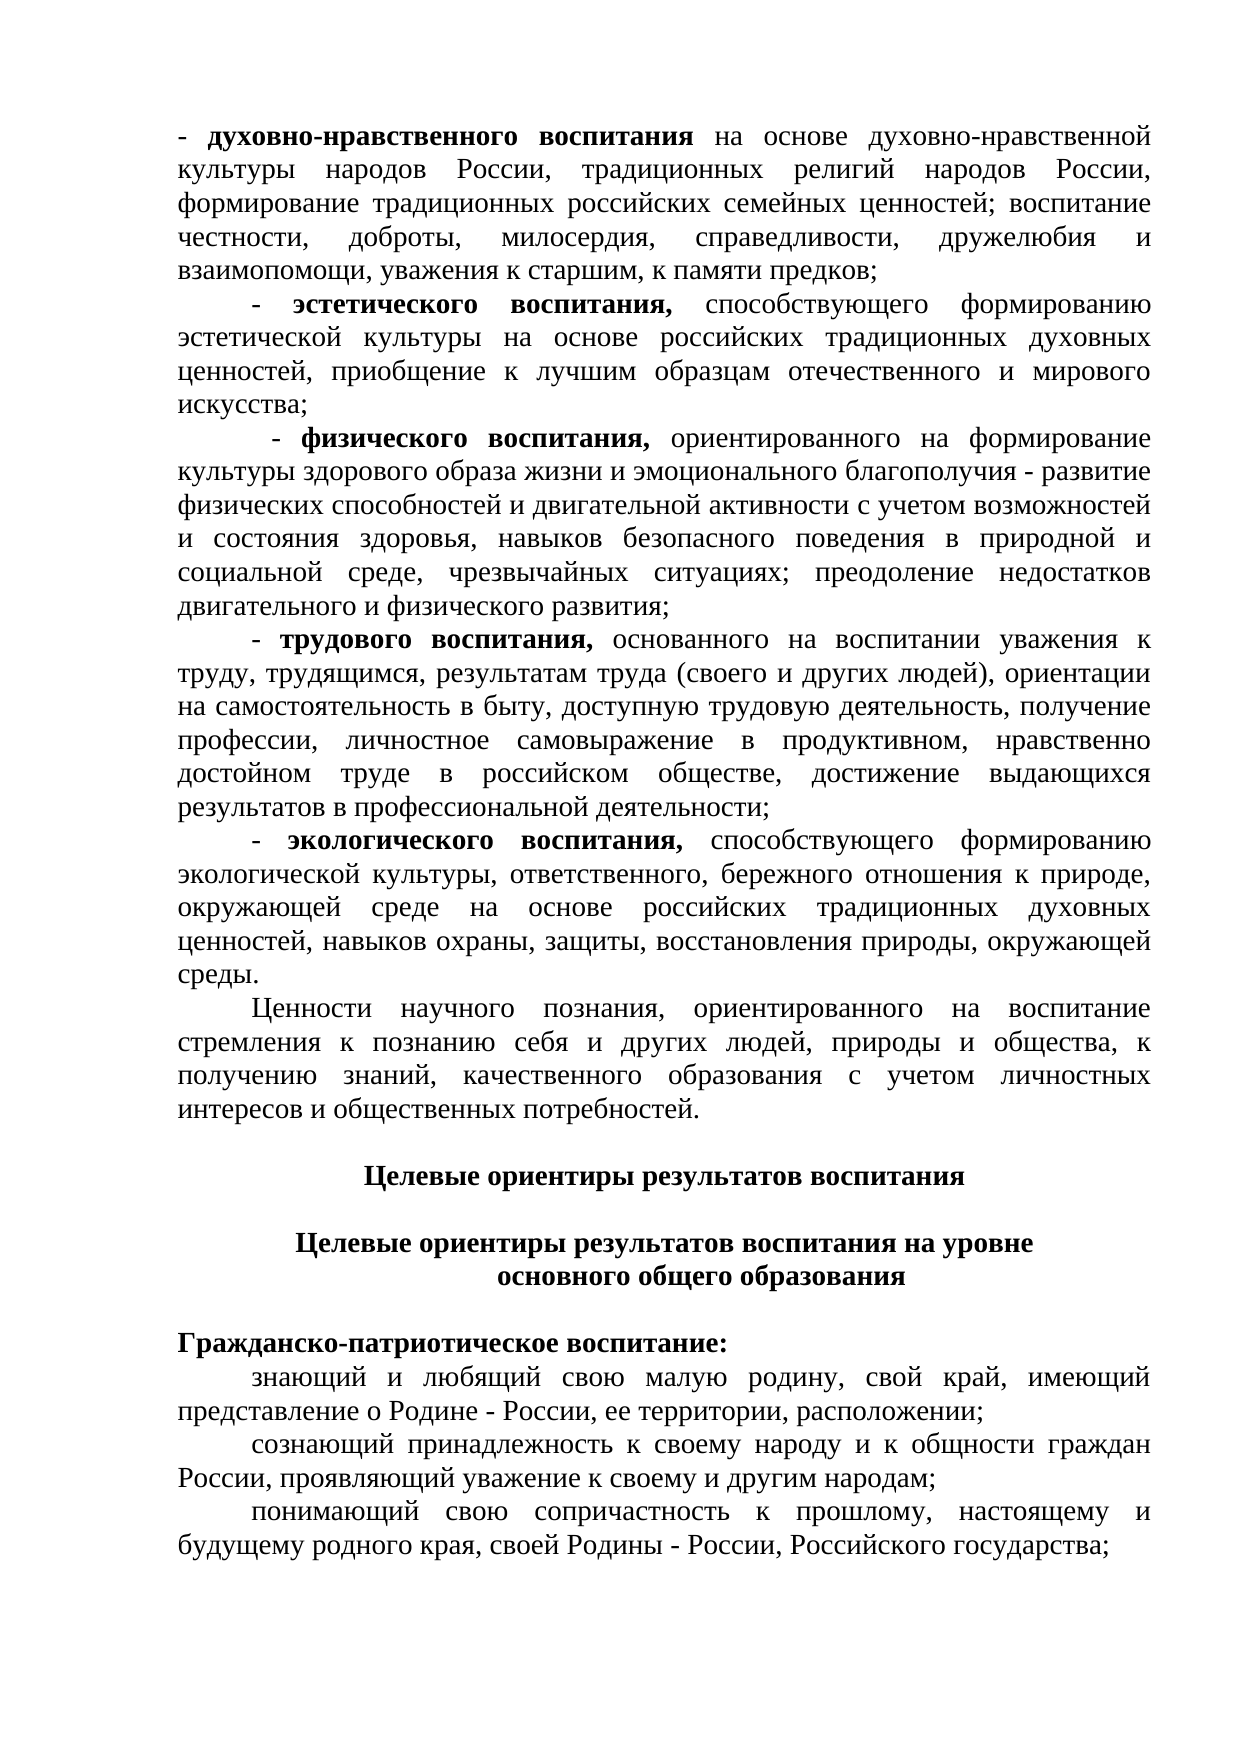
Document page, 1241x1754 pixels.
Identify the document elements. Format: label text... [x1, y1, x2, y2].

text - духовно-нравственного воспитания на основе духовно-нравственной культуры народов России, традиционных религий народов России, формирование традиционных российских семейных ценностей; воспитание честности, доброты, милосердия, справедливости, дружелюбия и взаимопомощи, уважения к старшим, к памяти предков; [177, 118, 1152, 286]
text знающий и любящий свою малую родину, свой край, имеющий представление о Родине - России, ее территории, расположении; [177, 1359, 1152, 1426]
text Ценности научного познания, ориентированного на воспитание стремления к познанию себя и других людей, природы и общества, к получению знаний, качественного образования с учетом личностных интересов и общественных потребностей. [177, 990, 1152, 1124]
text Целевые ориентиры результатов воспитания на уровне [177, 1225, 1152, 1258]
text основного общего образования [177, 1258, 1152, 1292]
text - физического воспитания, ориентированного на формирование культуры здорового образа жизни и эмоционального благополучия - развитие физических способностей и двигательной активности с учетом возможностей и состояния здоровья, навыков безопасного поведения в природной и социальной среде, чрезвычайных ситуациях; преодоление недостатков двигательного и физического развития; [177, 420, 1152, 621]
text Целевые ориентиры результатов воспитания [177, 1158, 1152, 1191]
text понимающий свою сопричастность к прошлому, настоящему и будущему родного края, своей Родины - России, Российского государства; [177, 1493, 1152, 1560]
text - экологического воспитания, способствующего формированию экологической культуры, ответственного, бережного отношения к природе, окружающей среде на основе российских традиционных духовных ценностей, навыков охраны, защиты, восстановления природы, окружающей среды. [177, 822, 1152, 990]
text - трудового воспитания, основанного на воспитании уважения к труду, трудящимся, результатам труда (своего и других людей), ориентации на самостоятельность в быту, доступную трудовую деятельность, получение профессии, личностное самовыражение в продуктивном, нравственно достойном труде в российском обществе, достижение выдающихся результатов в профессиональной деятельности; [177, 621, 1152, 822]
text Гражданско-патриотическое воспитание: [177, 1326, 1152, 1359]
text сознающий принадлежность к своему народу и к общности граждан России, проявляющий уважение к своему и другим народам; [177, 1426, 1152, 1493]
text - эстетического воспитания, способствующего формированию эстетической культуры на основе российских традиционных духовных ценностей, приобщение к лучшим образцам отечественного и мирового искусства; [177, 286, 1152, 420]
